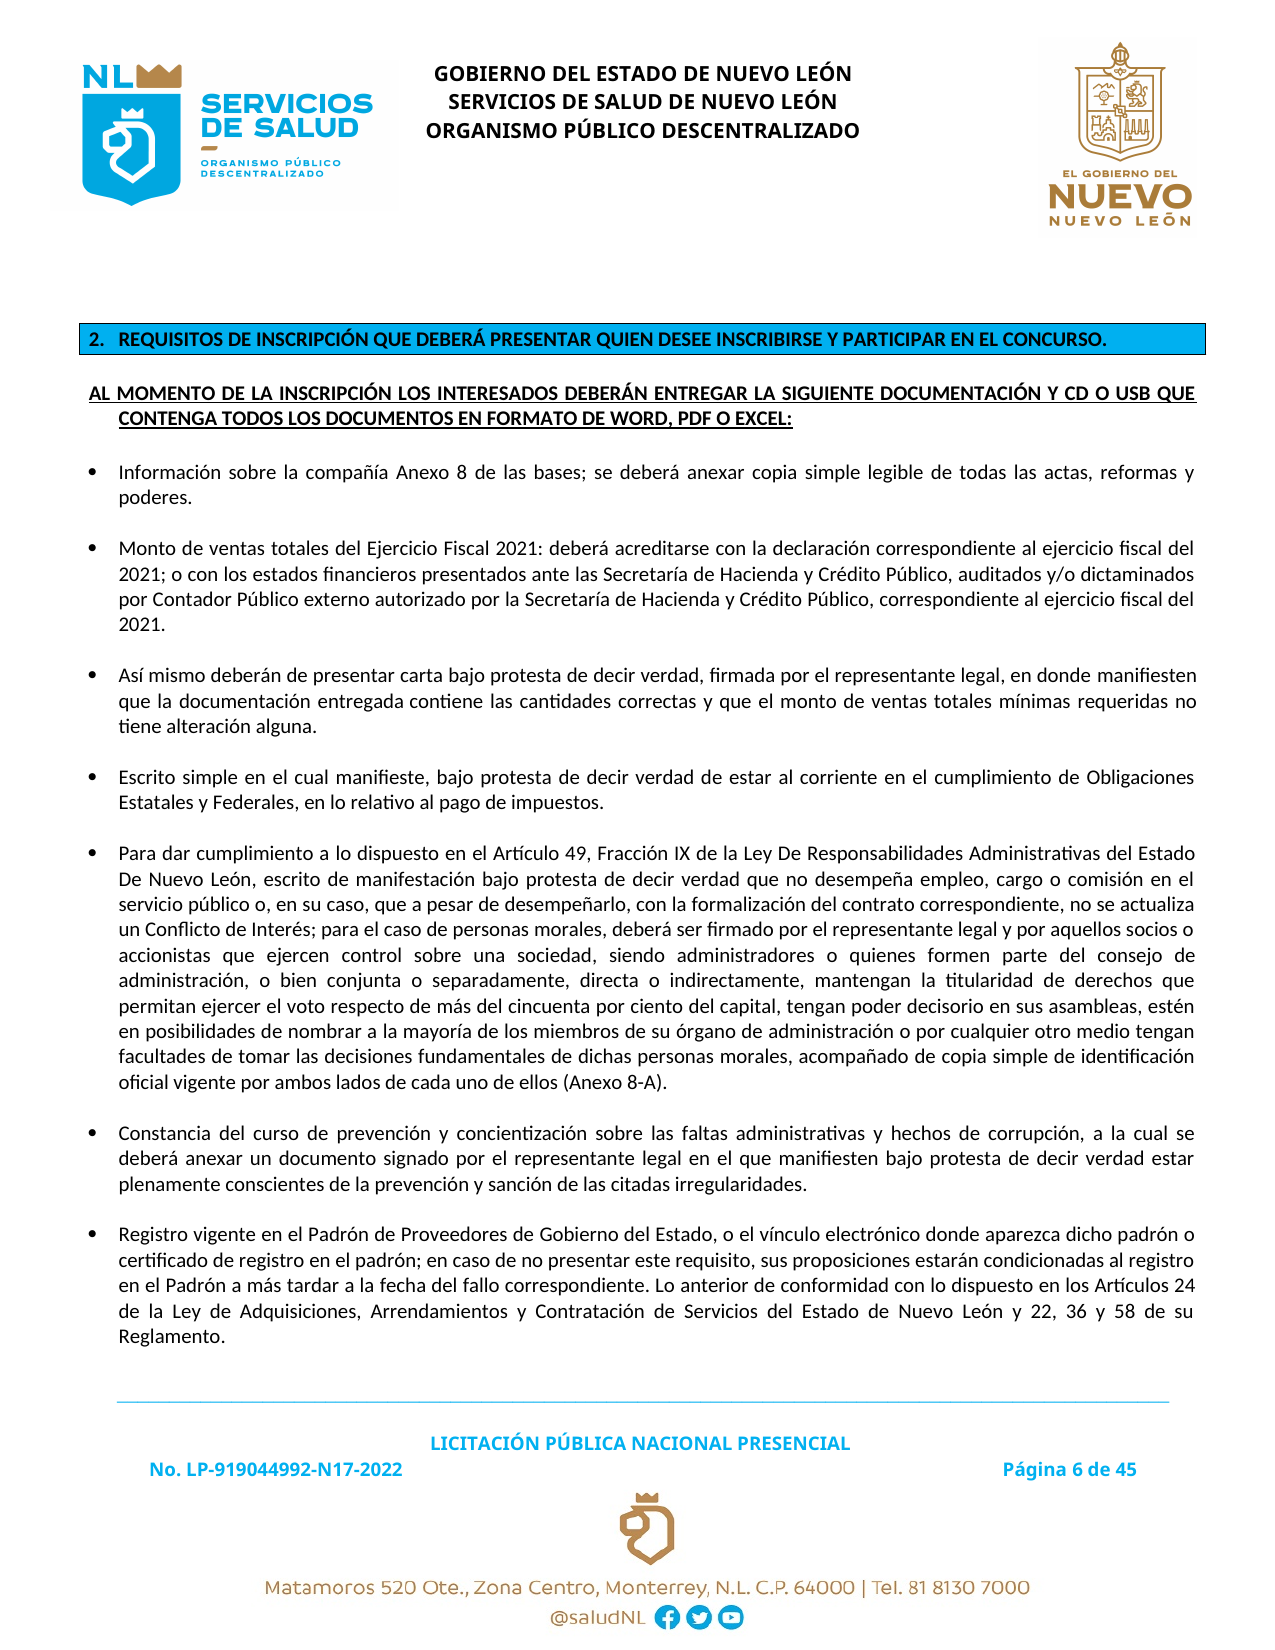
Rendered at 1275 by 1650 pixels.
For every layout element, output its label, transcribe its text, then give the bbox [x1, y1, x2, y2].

text AL MOMENTO DE LA INSCRIPCIÓN LOS INTERESADOS DEBERÁN ENTREGAR LA SIGUIENTE DOCUMENTACIÓN Y CD O USB QUE CONTENGA TODOS LOS DOCUMENTOS EN FORMATO DE WORD, PDF O EXCEL: [89, 380, 1197, 402]
picture [49, 60, 399, 211]
list Constancia del curso de prevención y concientización sobre las faltas administrativas y hechos de corrupción, a la cual se deberá anexar un documento signado por el representante legal en el que manifiesten bajo protesta de decir verdad estar plenamente conscientes de la prevención y sanción de las citadas irregularidades. [89, 1120, 1197, 1196]
list Así mismo deberán de presentar carta bajo protesta de decir verdad, firmada por el representante legal, en donde manifiesten que la documentación entregada contiene las cantidades correctas y que el monto de ventas totales mínimas requeridas no tiene alteración alguna. [89, 662, 1197, 739]
list Escrito simple en el cual manifieste, bajo protesta de decir verdad de estar al corriente en el cumplimiento de Obligaciones Estatales y Federales, en lo relativo al pago de impuestos. [89, 764, 1197, 815]
picture [2, 1476, 1275, 1645]
text AL MOMENTO DE LA INSCRIPCIÓN LOS INTERESADOS DEBERÁN ENTREGAR LA SIGUIENTE DOCUMENTACIÓN Y CD O USB QUE CONTENGA TODOS LOS DOCUMENTOS EN FORMATO DE WORD, PDF O EXCEL: [89, 403, 1197, 431]
list Monto de ventas totales del Ejercicio Fiscal 2021: deberá acreditarse con la declaración correspondiente al ejercicio fiscal del 2021; o con los estados financieros presentados ante las Secretaría de Hacienda y Crédito Público, auditados y/o dictaminados por Contador Público externo autorizado por la Secretaría de Hacienda y Crédito Público, correspondiente al ejercicio fiscal del 2021. [89, 535, 1197, 637]
picture [1037, 37, 1198, 238]
list Registro vigente en el Padrón de Proveedores de Gobierno del Estado, o el vínculo electrónico donde aparezca dicho padrón o certificado de registro en el padrón; en caso de no presentar este requisito, sus proposiciones estarán condicionadas al registro en el Padrón a más tardar a la fecha del fallo correspondiente. Lo anterior de conformidad con lo dispuesto en los Artículos 24 de la Ley de Adquisiciones, Arrendamientos y Contratación de Servicios del Estado de Nuevo León y 22, 36 y 58 de su Reglamento. [89, 1222, 1197, 1349]
list Información sobre la compañía Anexo 8 de las bases; se deberá anexar copia simple legible de todas las actas, reformas y poderes. [89, 459, 1197, 510]
list REQUISITOS DE INSCRIPCIÓN QUE DEBERÁ PRESENTAR QUIEN DESEE INSCRIBIRSE Y PARTICIPAR EN EL CONCURSO. [80, 324, 1205, 354]
list Para dar cumplimiento a lo dispuesto en el Artículo 49, Fracción IX de la Ley De Responsabilidades Administrativas del Estado De Nuevo León, escrito de manifestación bajo protesta de decir verdad que no desempeña empleo, cargo o comisión en el servicio público o, en su caso, que a pesar de desempeñarlo, con la formalización del contrato correspondiente, no se actualiza un Conflicto de Interés; para el caso de personas morales, deberá ser firmado por el representante legal y por aquellos socios o accionistas que ejercen control sobre una sociedad, siendo administradores o quienes formen parte del consejo de administración, o bien conjunta o separadamente, directa o indirectamente, mantengan la titularidad de derechos que permitan ejercer el voto respecto de más del cincuenta por ciento del capital, tengan poder decisorio en sus asambleas, estén en posibilidades de nombrar a la mayoría de los miembros de su órgano de administración o por cualquier otro medio tengan facultades de tomar las decisiones fundamentales de dichas personas morales, acompañado de copia simple de identificación oficial vigente por ambos lados de cada uno de ellos (Anexo 8-A). [89, 840, 1197, 1094]
